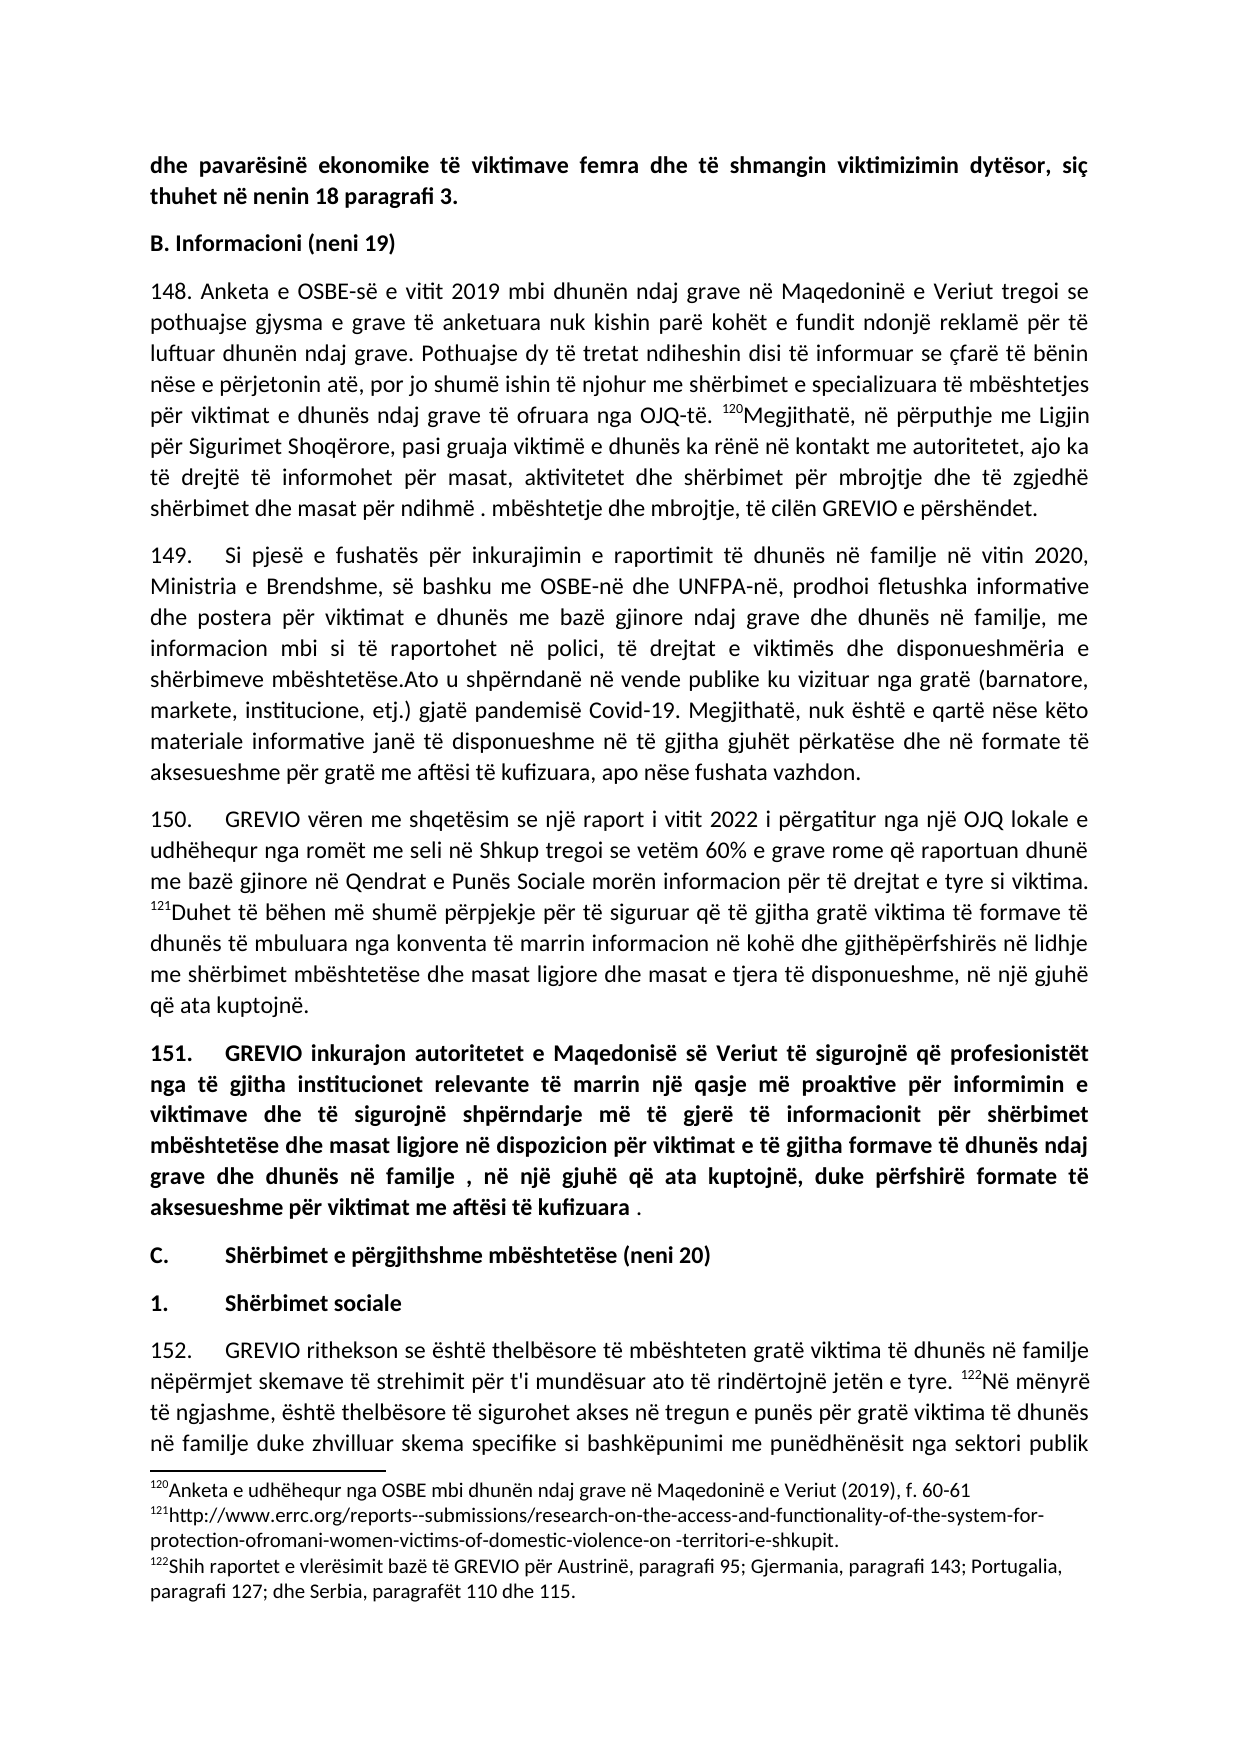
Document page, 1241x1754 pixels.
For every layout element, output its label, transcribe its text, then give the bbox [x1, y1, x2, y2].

text 150. GREVIO vëren me shqetësim se një raport i vitit 2022 i përgatitur nga një OJQ lokale e udhëhequr nga romët me seli në Shkup tregoi se vetëm 60% e grave rome që raportuan dhunë me bazë gjinore në Qendrat e Punës Sociale morën informacion për të drejtat e tyre si viktima. Duhet të bëhen më shumë përpjekje për të siguruar që të gjitha gratë viktima të formave të dhunës të mbuluara nga konventa të marrin informacion në kohë dhe gjithëpërfshirës në lidhje me shërbimet mbështetëse dhe masat ligjore dhe masat e tjera të disponueshme, në një gjuhë që ata kuptojnë. [150, 804, 1090, 1019]
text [150, 150, 1090, 210]
text 149. Si pjesë e fushatës për inkurajimin e raportimit të dhunës në familje në vitin 2020, Ministria e Brendshme, së bashku me OSBE-në dhe UNFPA-në, prodhoi fletushka informative dhe postera për viktimat e dhunës me bazë gjinore ndaj grave dhe dhunës në familje, me informacion mbi si të raportohet në polici, të drejtat e viktimës dhe disponueshmëria e shërbimeve mbështetëse.Ato u shpërndanë në vende publike ku vizituar nga gratë (barnatore, markete, institucione, etj.) gjatë pandemisë Covid-19. Megjithatë, nuk është e qartë nëse këto materiale informative janë të disponueshme në të gjitha gjuhët përkatëse dhe në formate të aksesueshme për gratë me aftësi të kufizuara, apo nëse fushata vazhdon. [150, 540, 1090, 786]
text 148. Anketa e OSBE-së e vitit 2019 mbi dhunën ndaj grave në Maqedoninë e Veriut tregoi se pothuajse gjysma e grave të anketuara nuk kishin parë kohët e fundit ndonjë reklamë për të luftuar dhunën ndaj grave. Pothuajse dy të tretat ndiheshin disi të informuar se çfarë të bënin nëse e përjetonin atë, por jo shumë ishin të njohur me shërbimet e specializuara të mbështetjes për viktimat e dhunës ndaj grave të ofruara nga OJQ-të. Megjithatë, në përputhje me Ligjin për Sigurimet Shoqërore, pasi gruaja viktimë e dhunës ka rënë në kontakt me autoritetet, ajo ka të drejtë të informohet për masat, aktivitetet dhe shërbimet për mbrojtje dhe të zgjedhë shërbimet dhe masat për ndihmë . mbështetje dhe mbrojtje, të cilën GREVIO e përshëndet. [150, 276, 1090, 522]
text 1. Shërbimet sociale [150, 1288, 1090, 1317]
text B. Informacioni (neni 19) [150, 228, 1090, 258]
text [150, 1335, 1090, 1457]
text 151. GREVIO inkurajon autoritetet e Maqedonisë së Veriut të sigurojnë që profesionistët nga të gjitha institucionet relevante të marrin një qasje më proaktive për informimin e viktimave dhe të sigurojnë shpërndarje më të gjerë të informacionit për shërbimet mbështetëse dhe masat ligjore në dispozicion për viktimat e të gjitha formave të dhunës ndaj grave dhe dhunës në familje , në një gjuhë që ata kuptojnë, duke përfshirë formate të aksesueshme për viktimat me aftësi të kufizuara . [150, 1038, 1090, 1222]
text C. Shërbimet e përgjithshme mbështetëse (neni 20) [150, 1240, 1090, 1269]
